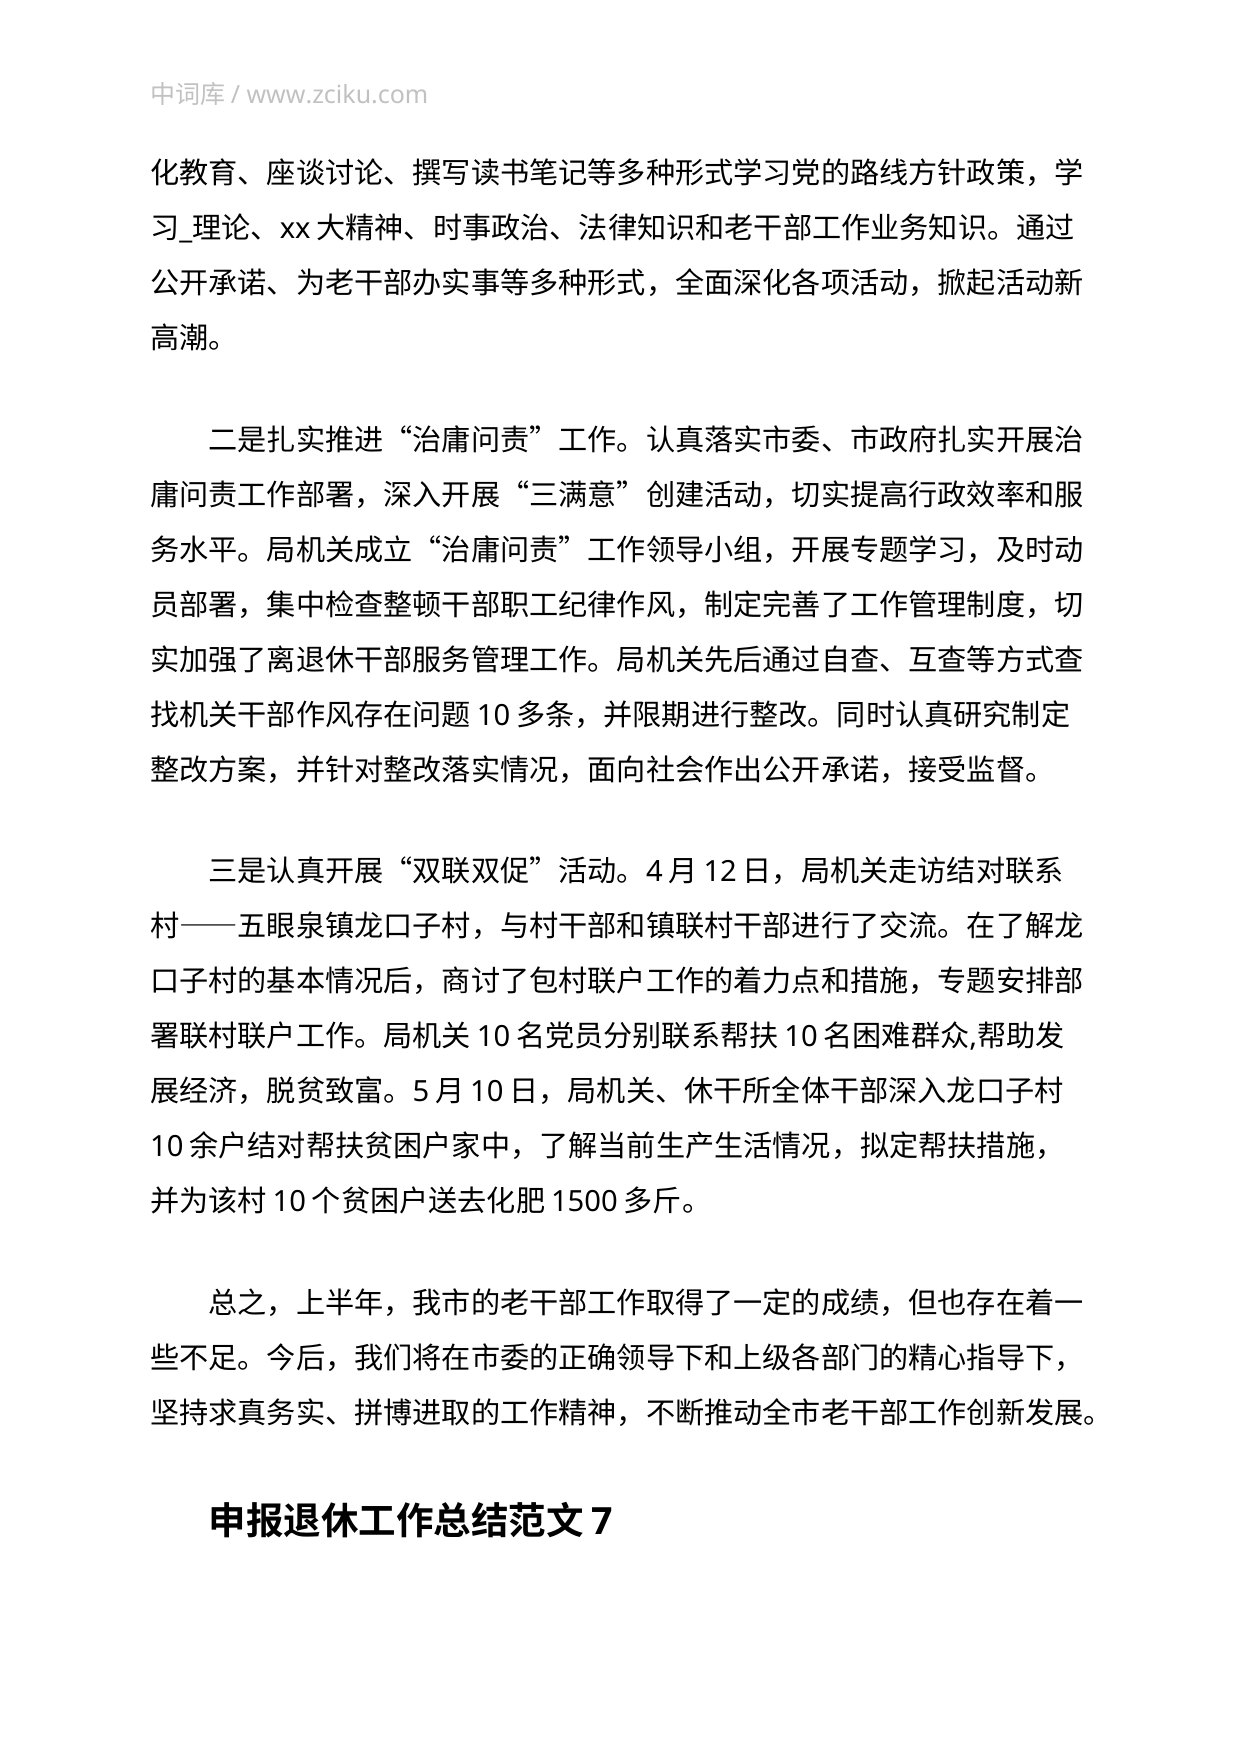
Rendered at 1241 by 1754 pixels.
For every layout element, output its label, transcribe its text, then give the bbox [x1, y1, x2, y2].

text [150, 150, 1090, 357]
text 三是认真开展“双联双促”活动。4月12日，局机关走访结对联系村——五眼泉镇龙口子村，与村干部和镇联村干部进行了交流。在了解龙口子村的基本情况后，商讨了包村联户工作的着力点和措施，专题安排部署联村联户工作。局机关10名党员分别联系帮扶10名困难群众,帮助发展经济，脱贫致富。5月10日，局机关、休干所全体干部深入龙口子村10余户结对帮扶贫困户家中，了解当前生产生活情况，拟定帮扶措施，并为该村10个贫困户送去化肥1500多斤。 [150, 848, 1090, 1220]
text 二是扎实推进“治庸问责”工作。认真落实市委、市政府扎实开展治庸问责工作部署，深入开展“三满意”创建活动，切实提高行政效率和服务水平。局机关成立“治庸问责”工作领导小组，开展专题学习，及时动员部署，集中检查整顿干部职工纪律作风，制定完善了工作管理制度，切实加强了离退休干部服务管理工作。局机关先后通过自查、互查等方式查找机关干部作风存在问题10多条，并限期进行整改。同时认真研究制定整改方案，并针对整改落实情况，面向社会作出公开承诺，接受监督。 [150, 417, 1090, 788]
text 总之，上半年，我市的老干部工作取得了一定的成绩，但也存在着一些不足。今后，我们将在市委的正确领导下和上级各部门的精心指导下，坚持求真务实、拼博进取的工作精神，不断推动全市老干部工作创新发展。 [150, 1279, 1090, 1432]
text 申报退休工作总结范文7 [150, 1491, 1090, 1546]
